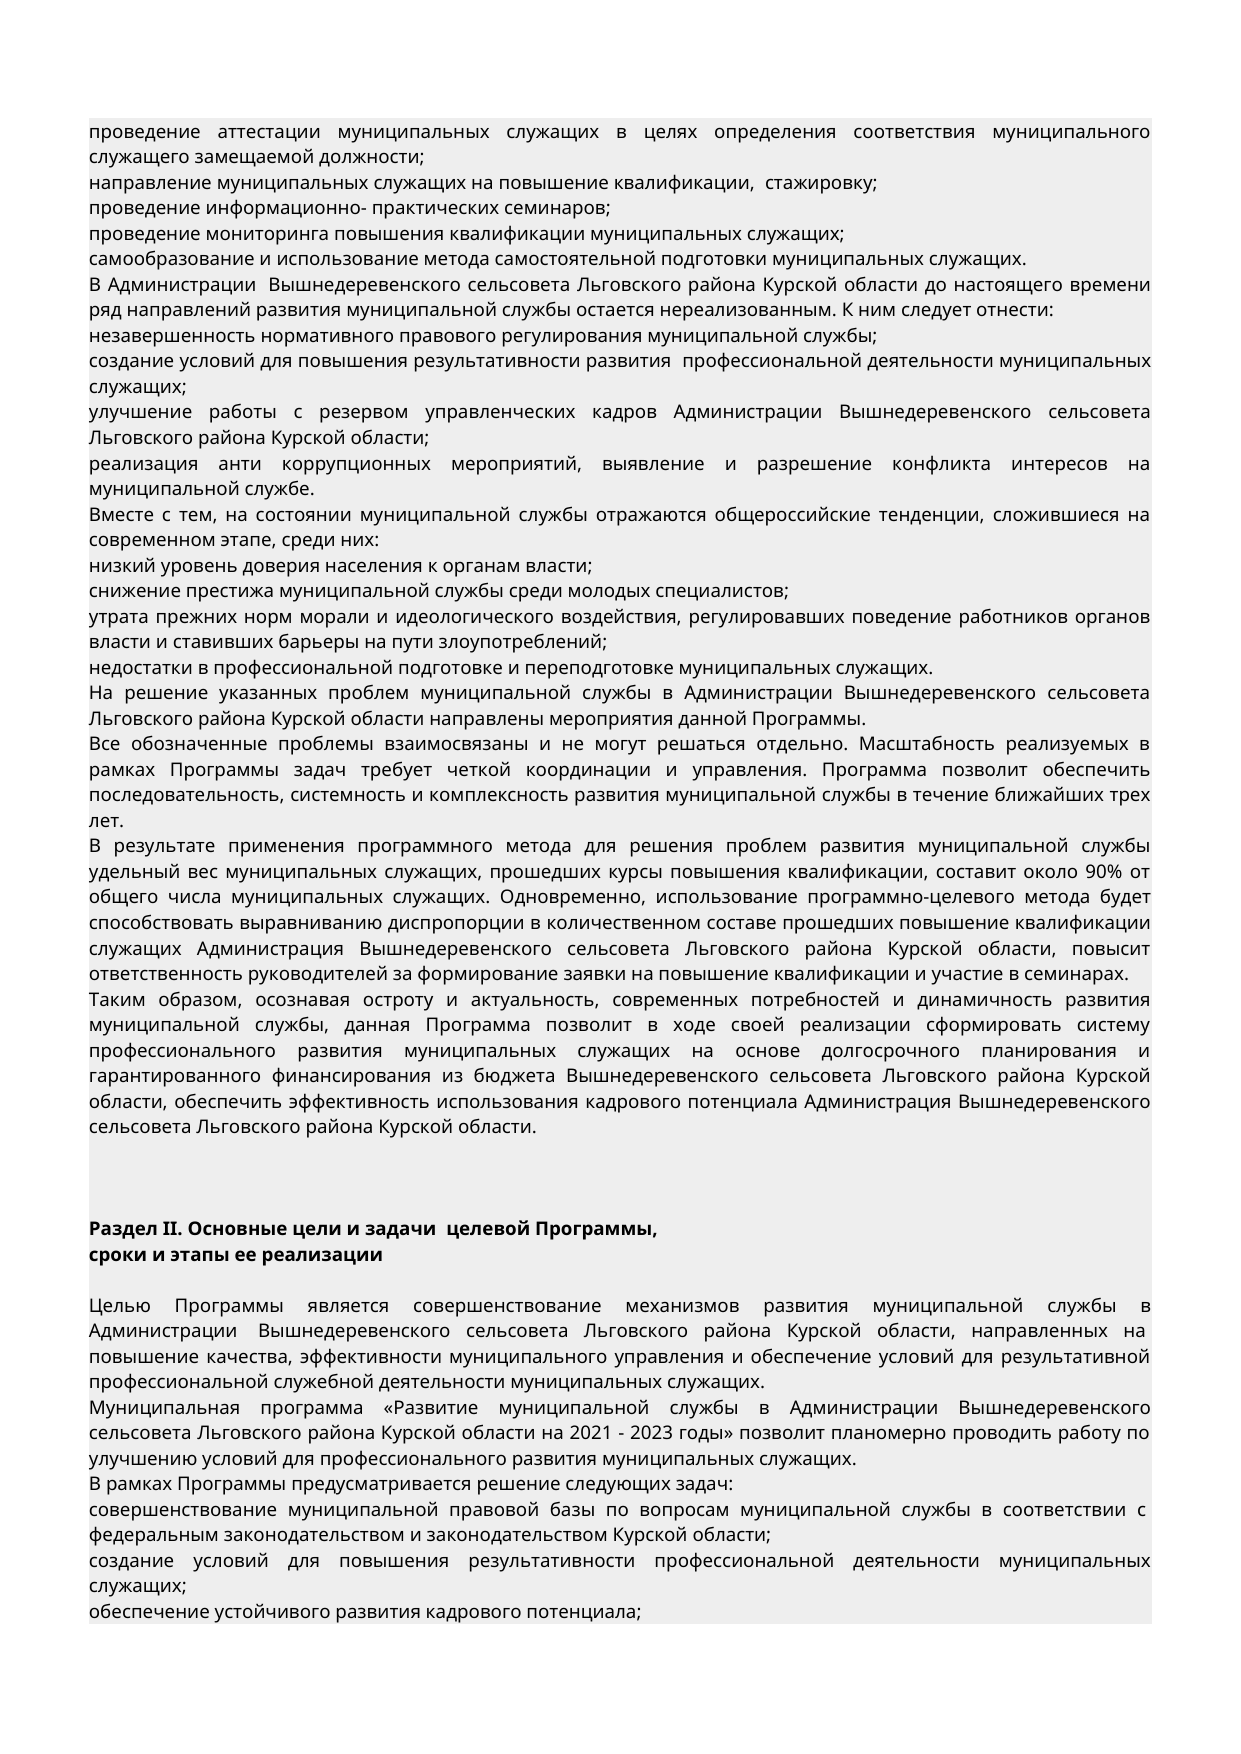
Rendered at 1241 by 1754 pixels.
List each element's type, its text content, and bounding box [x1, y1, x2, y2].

text проведение аттестации муниципальных служащих в целях определения соответствия муниципального служащего замещаемой должности; [89, 118, 1152, 169]
text обеспечение устойчивого развития кадрового потенциала; [89, 1598, 1152, 1624]
text Таким образом, осознавая остроту и актуальность, современных потребностей и динамичность развития муниципальной службы, данная Программа позволит в ходе своей реализации сформировать систему профессионального развития муниципальных служащих на основе долгосрочного планирования и гарантированного финансирования из бюджета Вышнедеревенского сельсовета Льговского района Курской области, обеспечить эффективность использования кадрового потенциала Администрация Вышнедеревенского сельсовета Льговского района Курской области. [89, 986, 1152, 1139]
text В Администрации Вышнедеревенского сельсовета Льговского района Курской области до настоящего времени ряд направлений развития муниципальной службы остается нереализованным. К ним следует отнести: [89, 271, 1152, 322]
text реализация анти коррупционных мероприятий, выявление и разрешение конфликта интересов на муниципальной службе. [89, 450, 1152, 501]
text проведение информационно- практических семинаров; [89, 195, 1152, 220]
text создание условий для повышения результативности развития профессиональной деятельности муниципальных служащих; [89, 348, 1152, 399]
text совершенствование муниципальной правовой базы по вопросам муниципальной службы в соответствии с федеральным законодательством и законодательством Курской области; [89, 1496, 1152, 1547]
text Муниципальная программа «Развитие муниципальной службы в Администрации Вышнедеревенского сельсовета Льговского района Курской области на 2021 - 2023 годы» позволит планомерно проводить работу по улучшению условий для профессионального развития муниципальных служащих. [89, 1394, 1152, 1471]
text недостатки в профессиональной подготовке и переподготовке муниципальных служащих. [89, 654, 1152, 679]
text создание условий для повышения результативности профессиональной деятельности муниципальных служащих; [89, 1547, 1152, 1598]
text На решение указанных проблем муниципальной службы в Администрации Вышнедеревенского сельсовета Льговского района Курской области направлены мероприятия данной Программы. [89, 679, 1152, 731]
text Раздел II. Основные цели и задачи целевой Программы, [89, 1216, 1152, 1241]
text В рамках Программы предусматривается решение следующих задач: [89, 1471, 1152, 1496]
text Все обозначенные проблемы взаимосвязаны и не могут решаться отдельно. Масштабность реализуемых в рамках Программы задач требует четкой координации и управления. Программа позволит обеспечить последовательность, системность и комплексность развития муниципальной службы в течение ближайших трех лет. [89, 731, 1152, 833]
text улучшение работы с резервом управленческих кадров Администрации Вышнедеревенского сельсовета Льговского района Курской области; [89, 399, 1152, 450]
text низкий уровень доверия населения к органам власти; [89, 552, 1152, 577]
text направление муниципальных служащих на повышение квалификации, стажировку; [89, 169, 1152, 195]
text незавершенность нормативного правового регулирования муниципальной службы; [89, 322, 1152, 348]
text Целью Программы является совершенствование механизмов развития муниципальной службы в Администрации Вышнедеревенского сельсовета Льговского района Курской области, направленных на повышение качества, эффективности муниципального управления и обеспечение условий для результативной профессиональной служебной деятельности муниципальных служащих. [89, 1292, 1152, 1394]
text самообразование и использование метода самостоятельной подготовки муниципальных служащих. [89, 246, 1152, 271]
text Вместе с тем, на состоянии муниципальной службы отражаются общероссийские тенденции, сложившиеся на современном этапе, среди них: [89, 501, 1152, 552]
text В результате применения программного метода для решения проблем развития муниципальной службы удельный вес муниципальных служащих, прошедших курсы повышения квалификации, составит около 90% от общего числа муниципальных служащих. Одновременно, использование программно-целевого метода будет способствовать выравниванию диспропорции в количественном составе прошедших повышение квалификации служащих Администрация Вышнедеревенского сельсовета Льговского района Курской области, повысит ответственность руководителей за формирование заявки на повышение квалификации и участие в семинарах. [89, 833, 1152, 986]
text проведение мониторинга повышения квалификации муниципальных служащих; [89, 220, 1152, 246]
text утрата прежних норм морали и идеологического воздействия, регулировавших поведение работников органов власти и ставивших барьеры на пути злоупотреблений; [89, 603, 1152, 654]
text сроки и этапы ее реализации [89, 1241, 1152, 1267]
text снижение престижа муниципальной службы среди молодых специалистов; [89, 577, 1152, 603]
